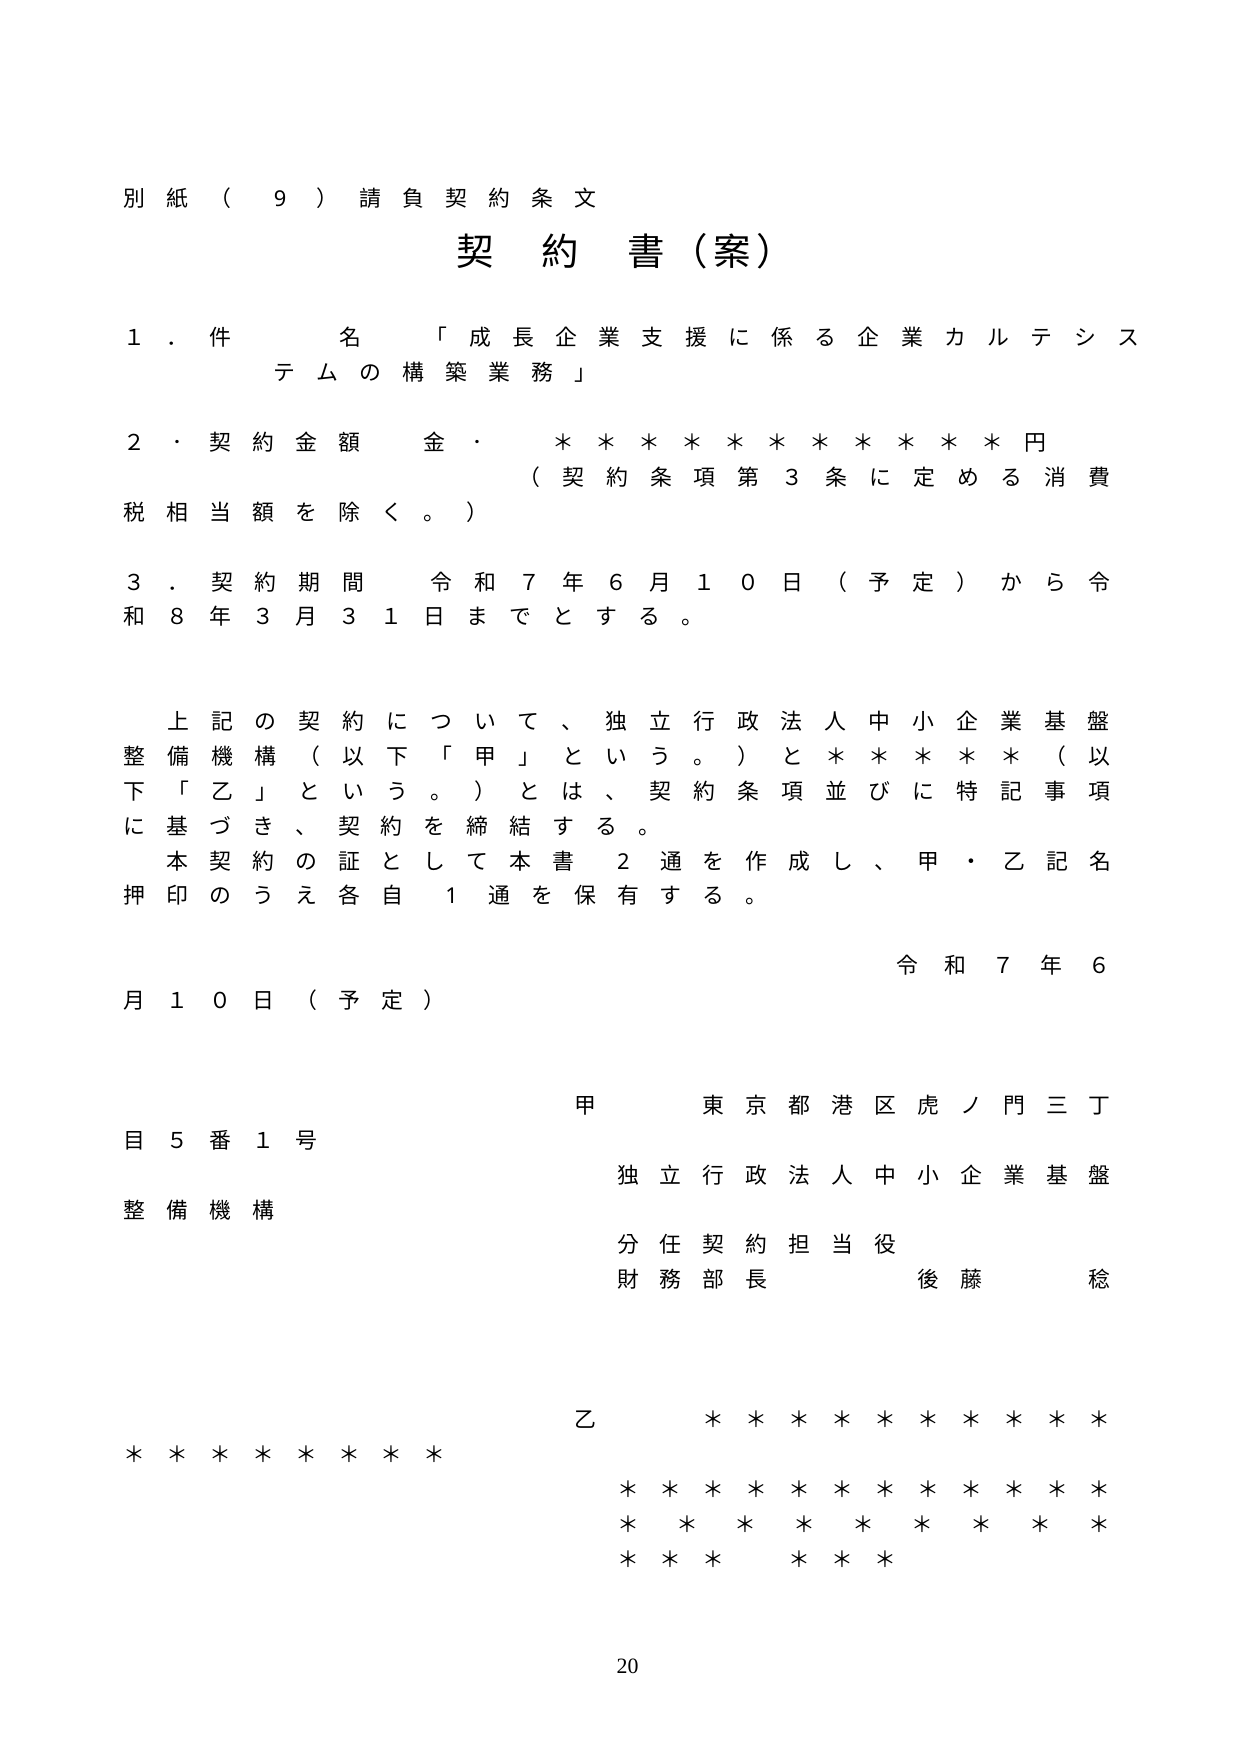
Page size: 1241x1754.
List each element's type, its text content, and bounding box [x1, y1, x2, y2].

text 本契約の証として本書2通を作成し、甲・乙記名押印のうえ各自1通を保有する。 [123, 842, 1132, 912]
text ２．契約金額 金． ＊＊＊＊＊＊＊＊＊＊＊円 [123, 423, 1132, 458]
text ＊＊＊＊＊＊＊＊＊＊＊＊ [612, 1470, 1132, 1505]
text （契約条項第３条に定める消費税相当額を除く。） [123, 458, 1132, 528]
text 令和７年６月１０日（予定） [123, 947, 1132, 1017]
text ＊＊＊＊＊＊＊＊＊ ＊＊＊ ＊＊＊ [612, 1505, 1132, 1575]
text １．件 名 「成長企業支援に係る企業カルテシステムの構築業務」 [123, 319, 1161, 388]
text 乙 ＊＊＊＊＊＊＊＊＊＊＊＊＊＊＊＊＊＊ [123, 1400, 1132, 1470]
text 甲 東京都港区虎ノ門三丁目５番１号 [123, 1086, 1132, 1156]
text 分任契約担当役 [123, 1226, 1132, 1261]
text 別紙（9）請負契約条文 [123, 179, 1132, 214]
text 独立行政法人中小企業基盤整備機構 [123, 1156, 1132, 1226]
text 契 約 書（案） [123, 214, 1132, 284]
text 財務部長 後藤 稔 [123, 1261, 1132, 1296]
text 上記の契約について、独立行政法人中小企業基盤整備機構（以下「甲」という。）と＊＊＊＊＊（以下「乙」という。）とは、契約条項並びに特記事項に基づき、契約を締結する。 [123, 702, 1132, 842]
text ３．契約期間 令和７年６月１０日（予定）から令和８年３月３１日までとする。 [123, 563, 1132, 633]
